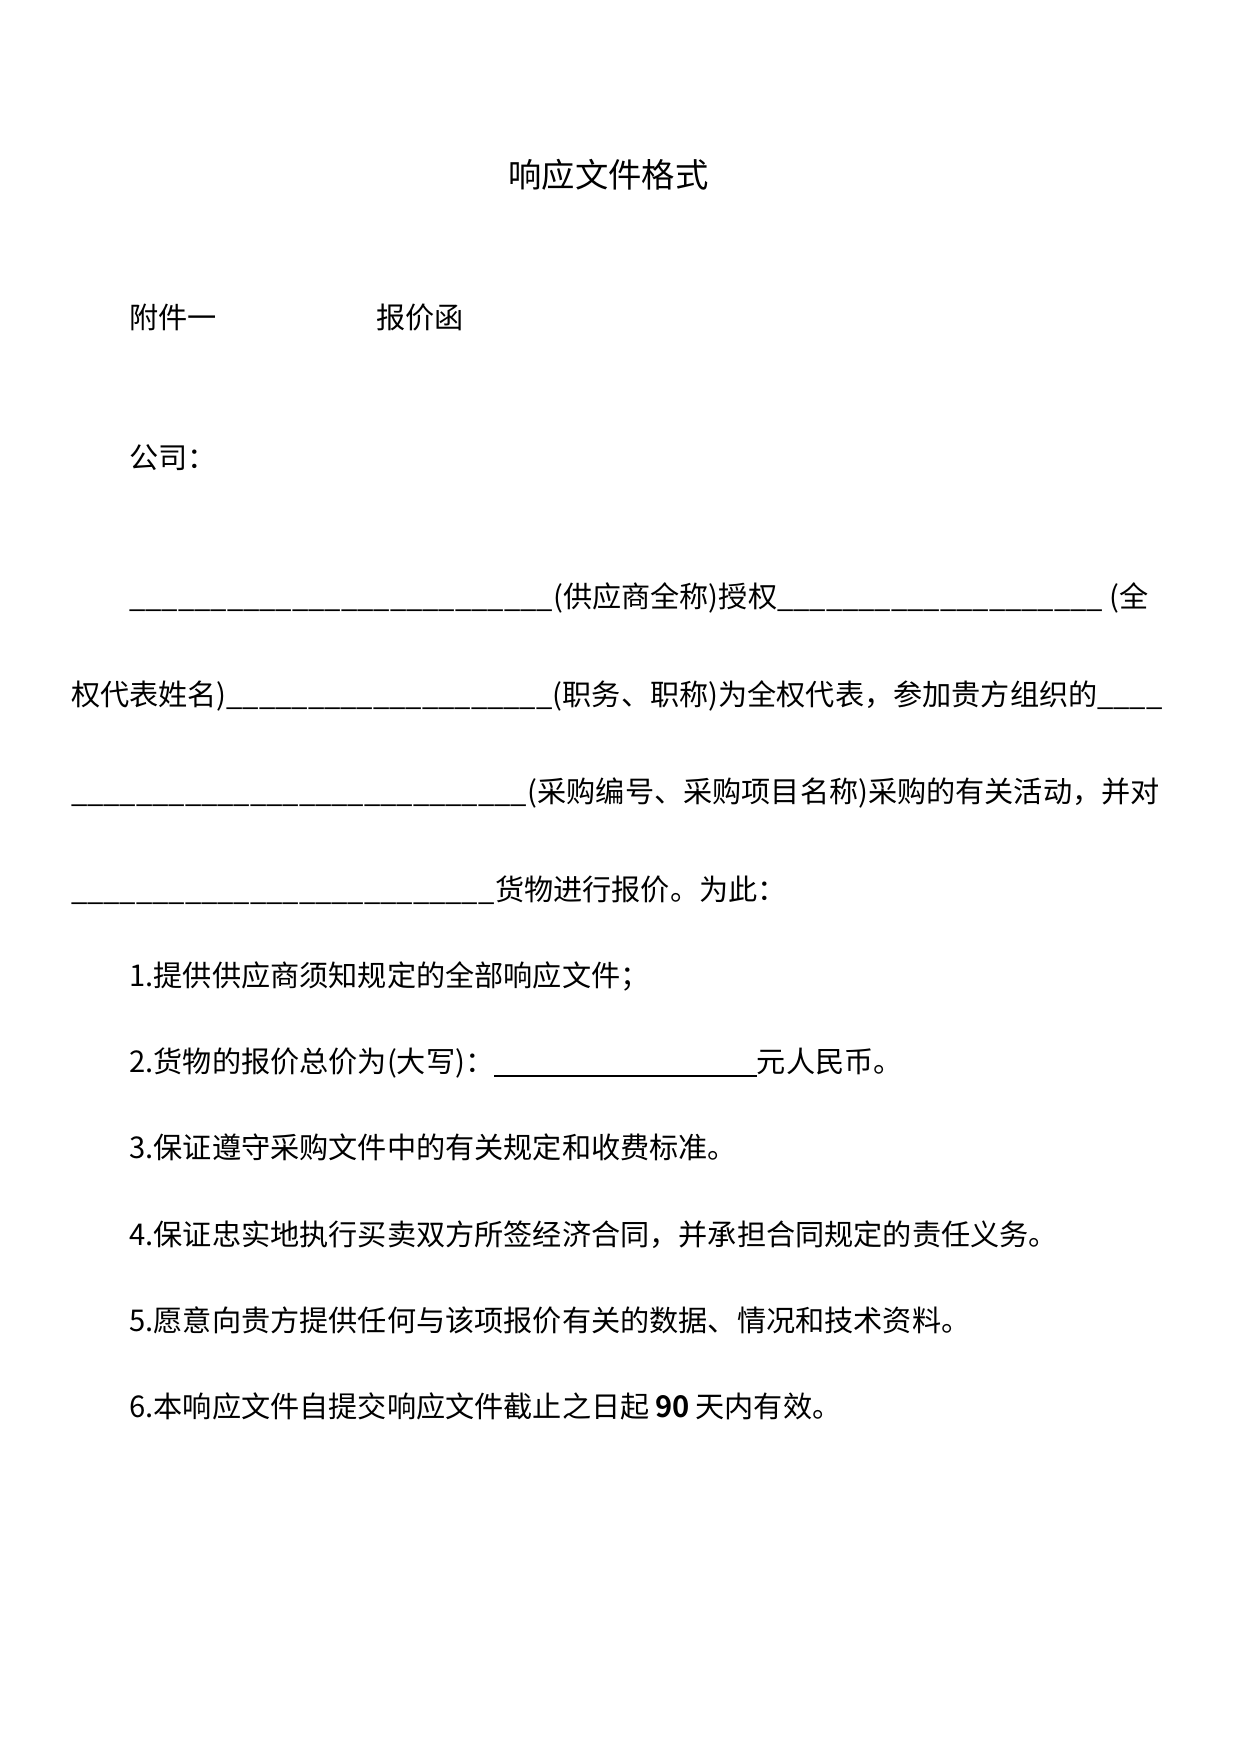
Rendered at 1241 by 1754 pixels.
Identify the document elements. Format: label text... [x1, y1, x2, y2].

text 6.本响应文件自提交响应文件截止之日起90天内有效。 [71, 1372, 1169, 1437]
text 4.保证忠实地执行买卖双方所签经济合同，并承担合同规定的责任义务。 [71, 1200, 1169, 1265]
text 附件一 报价函 [71, 283, 1169, 348]
text 3.保证遵守采购文件中的有关规定和收费标准。 [71, 1114, 1169, 1179]
text __________________________(供应商全称)授权____________________ (全权代表姓名)____________________(职务、职称)为全权代表，参加贵方组织的________________________________(采购编号、采购项目名称)采购的有关活动，并对__________________________货物进行报价。为此： [71, 563, 1169, 920]
text 1.提供供应商须知规定的全部响应文件； [71, 941, 1169, 1006]
text 5.愿意向贵方提供任何与该项报价有关的数据、情况和技术资料。 [71, 1286, 1169, 1351]
text 公司： [71, 423, 1169, 488]
text 响应文件格式 [71, 140, 1169, 205]
text 2.货物的报价总价为(大写)： 元人民币。 [71, 1027, 1169, 1092]
